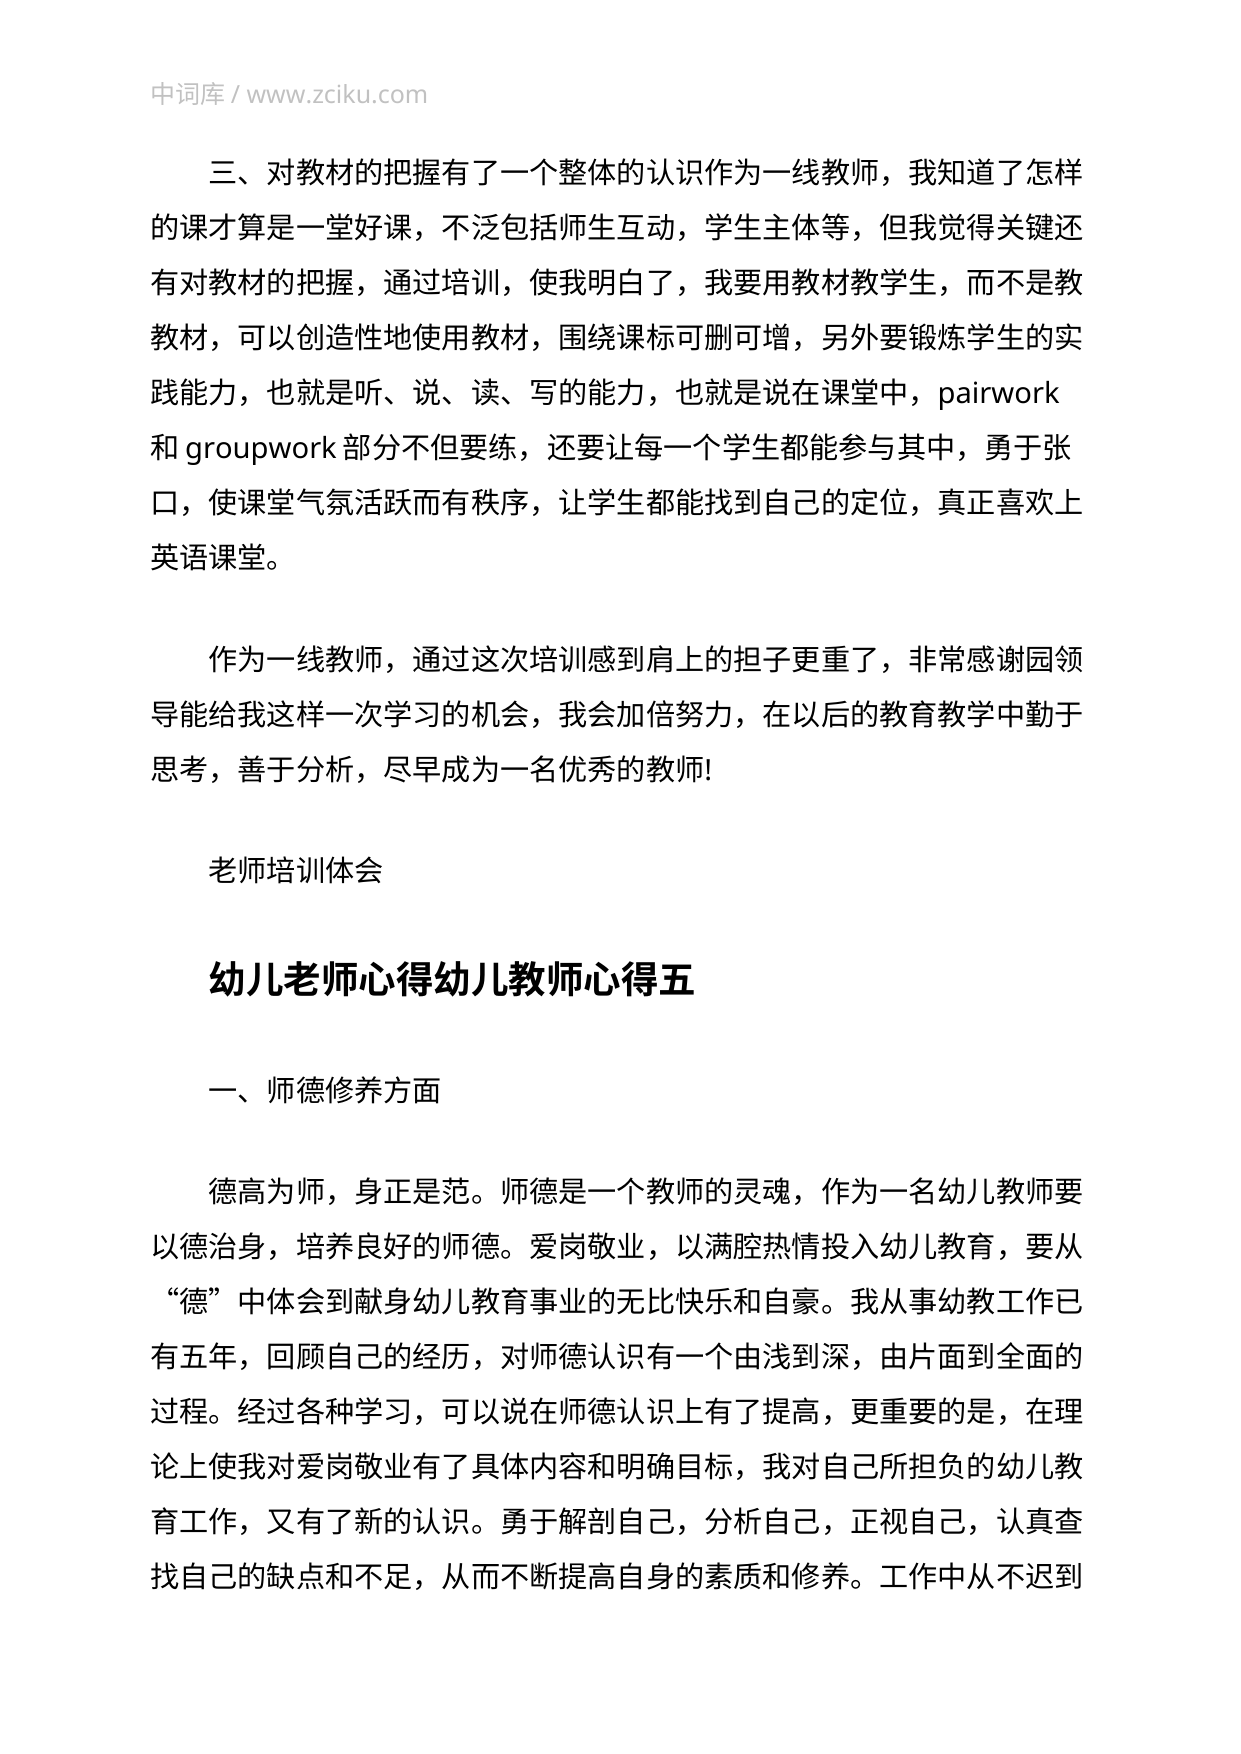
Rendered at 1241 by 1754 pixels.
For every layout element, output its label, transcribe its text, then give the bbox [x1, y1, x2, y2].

text 幼儿老师心得幼儿教师心得五 [150, 950, 1090, 1004]
text 作为一线教师，通过这次培训感到肩上的担子更重了，非常感谢园领导能给我这样一次学习的机会，我会加倍努力，在以后的教育教学中勤于思考，善于分析，尽早成为一名优秀的教师! [150, 636, 1090, 788]
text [150, 1169, 1090, 1596]
text 三、对教材的把握有了一个整体的认识作为一线教师，我知道了怎样的课才算是一堂好课，不泛包括师生互动，学生主体等，但我觉得关键还有对教材的把握，通过培训，使我明白了，我要用教材教学生，而不是教教材，可以创造性地使用教材，围绕课标可删可增，另外要锻炼学生的实践能力，也就是听、说、读、写的能力，也就是说在课堂中，pairwork和groupwork部分不但要练，还要让每一个学生都能参与其中，勇于张口，使课堂气氛活跃而有秩序，让学生都能找到自己的定位，真正喜欢上英语课堂。 [150, 150, 1090, 577]
text 老师培训体会 [150, 848, 1090, 890]
text 一、师德修养方面 [150, 1067, 1090, 1109]
